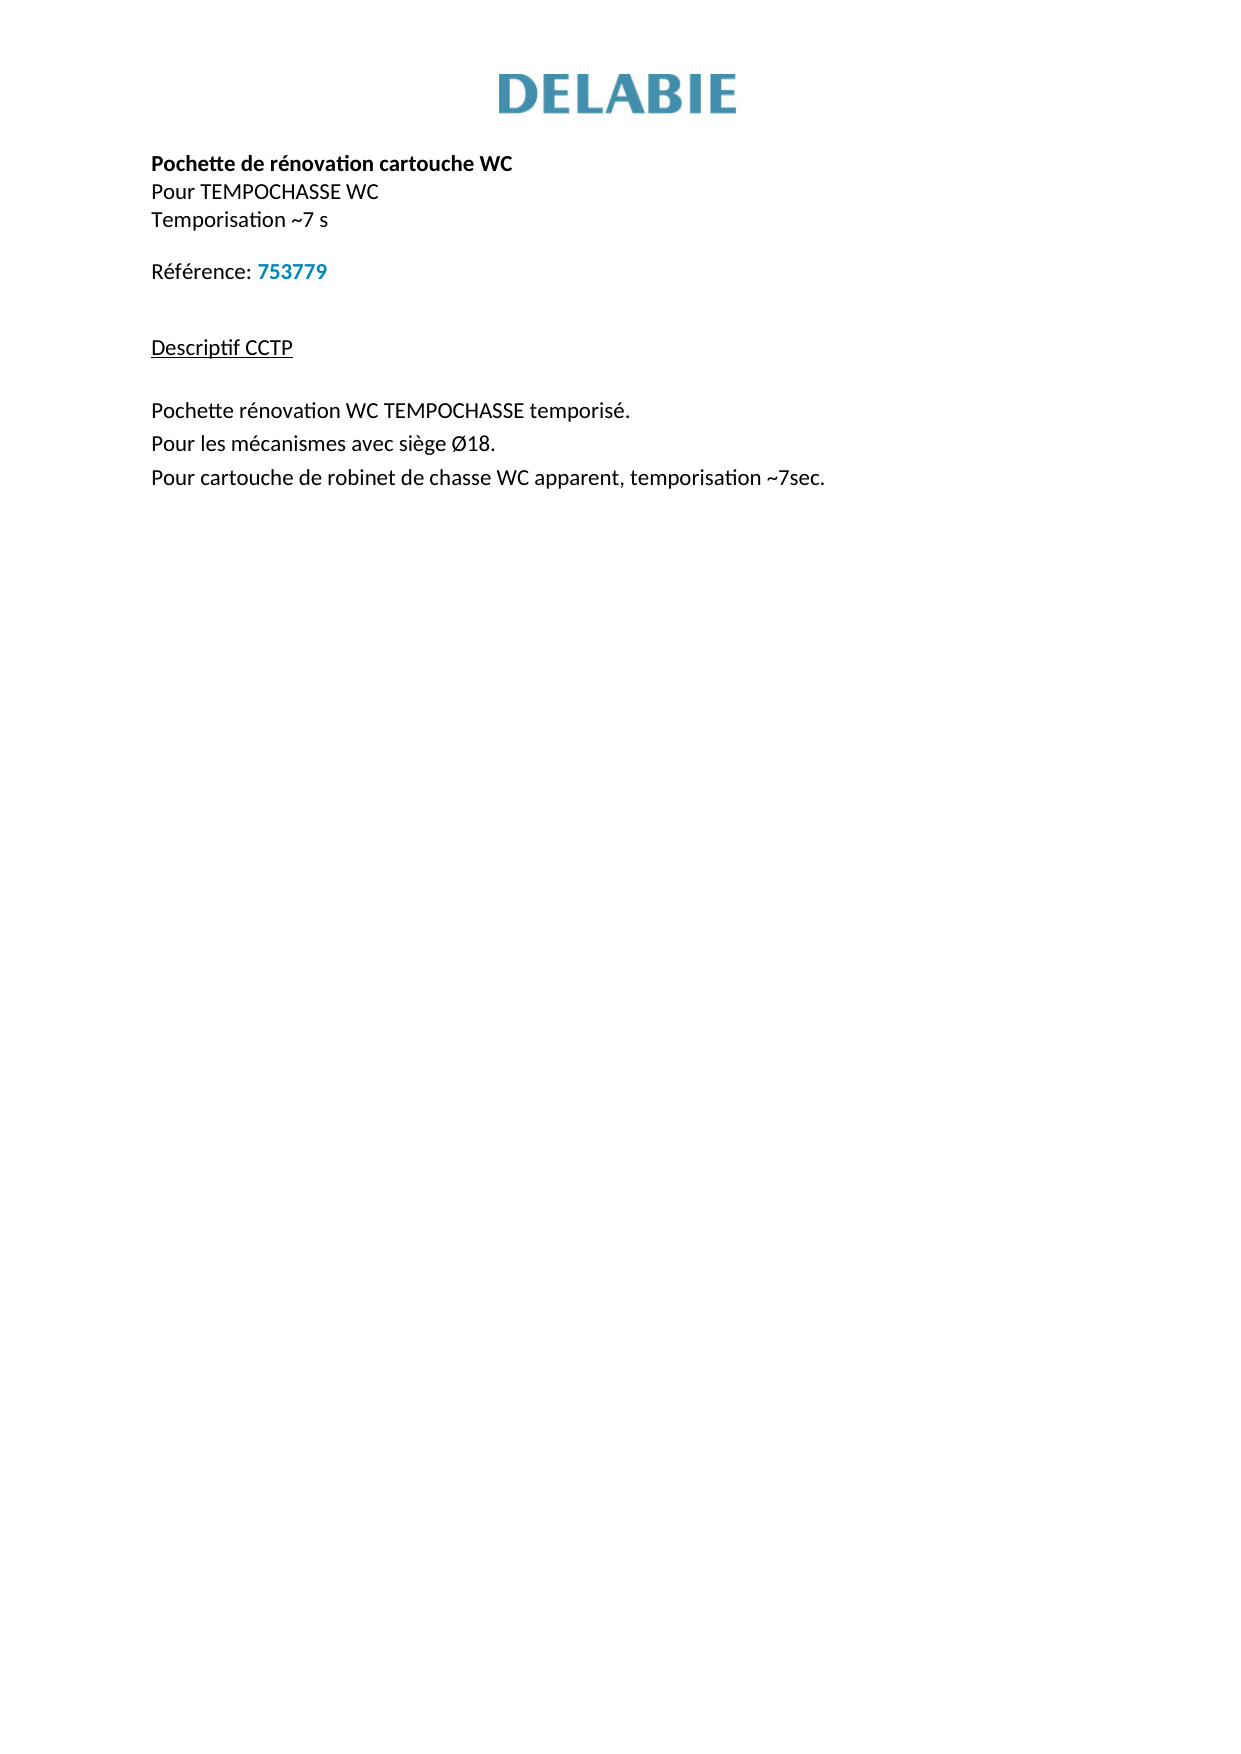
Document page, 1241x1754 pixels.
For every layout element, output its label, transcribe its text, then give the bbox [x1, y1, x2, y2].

text Pour les mécanismes avec siège Ø18. [151, 429, 1084, 458]
text Temporisation ~7 s [151, 205, 1084, 233]
text Descriptif CCTP [151, 333, 1084, 361]
text Référence: 753779 [151, 257, 1084, 285]
text Pochette rénovation WC TEMPOCHASSE temporisé. [151, 396, 1084, 424]
picture [497, 74, 738, 114]
text Pochette de rénovation cartouche WC [151, 149, 1084, 177]
text Pour cartouche de robinet de chasse WC apparent, temporisation ~7sec. [151, 463, 1084, 491]
text Pour TEMPOCHASSE WC [151, 177, 1084, 205]
